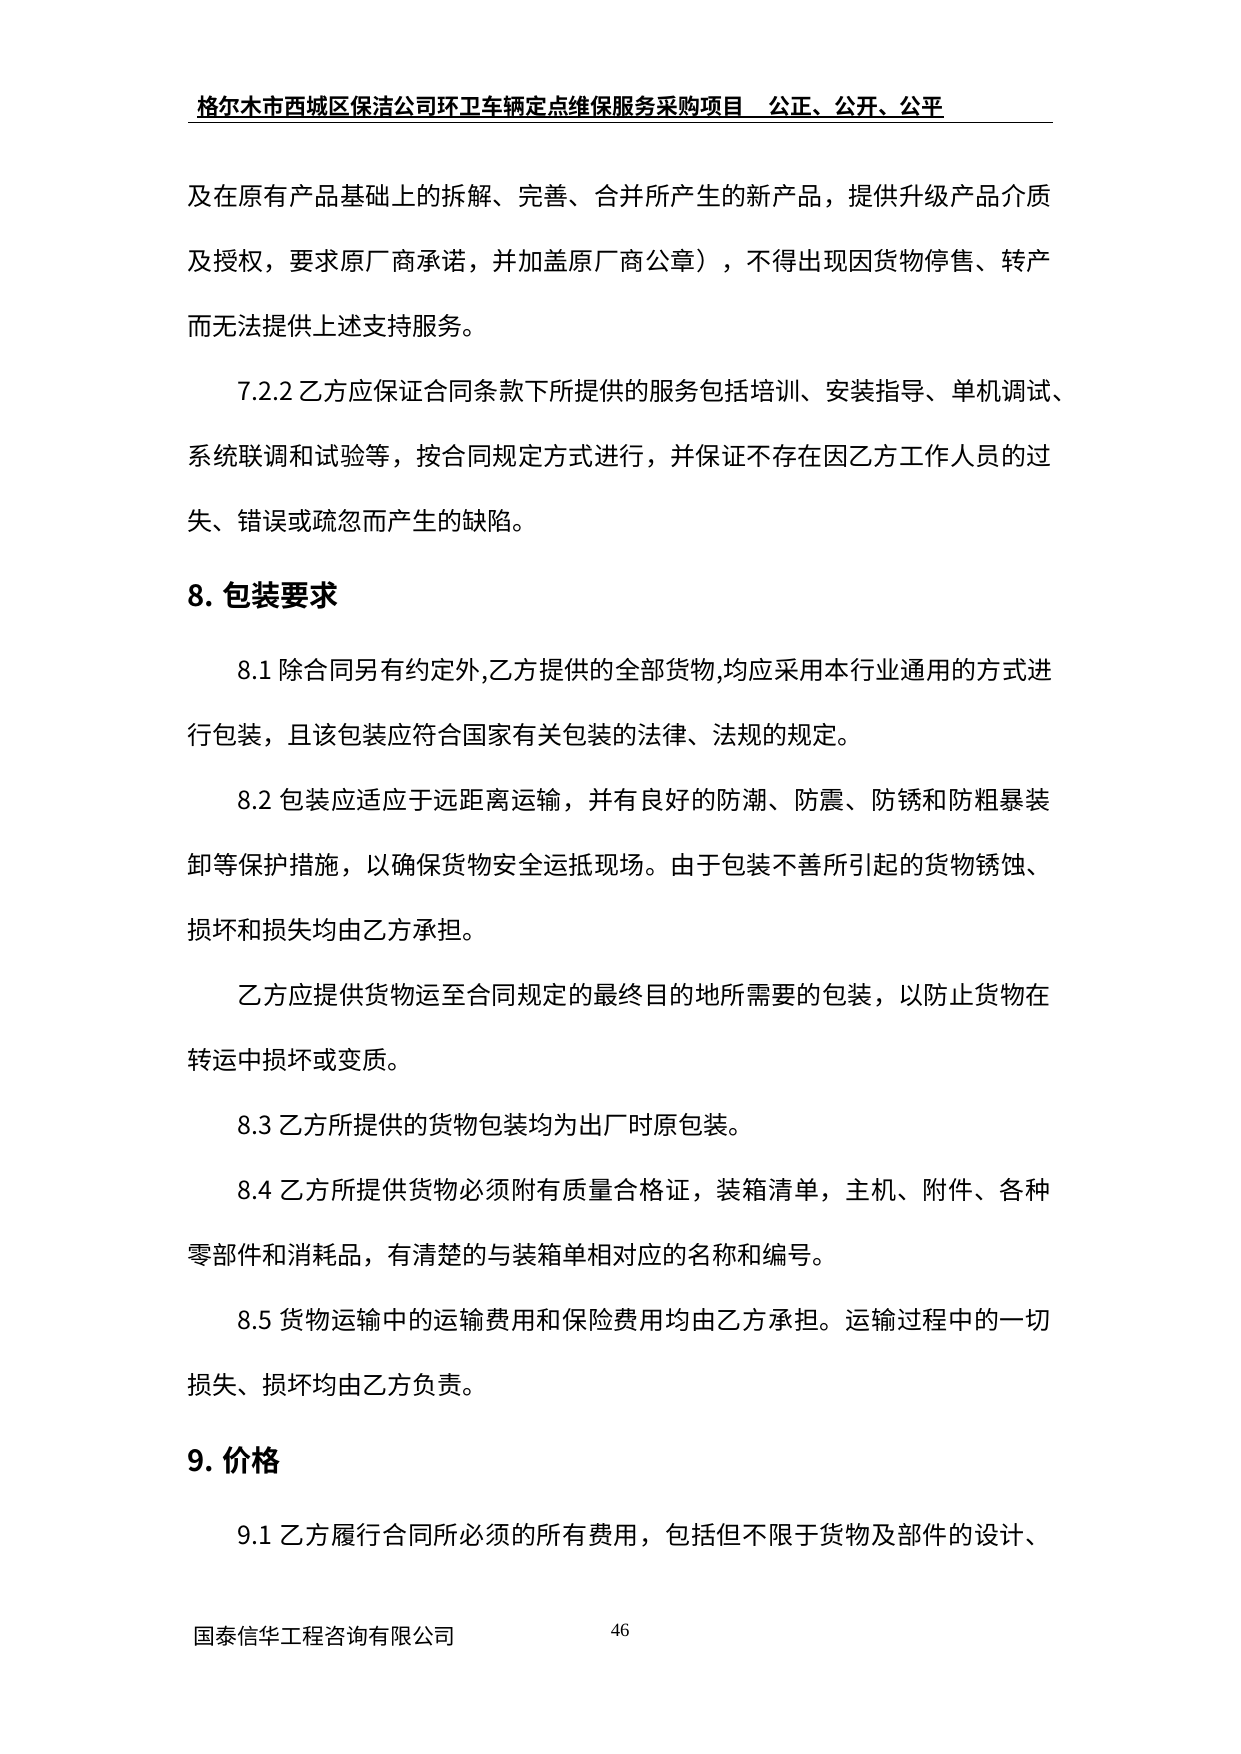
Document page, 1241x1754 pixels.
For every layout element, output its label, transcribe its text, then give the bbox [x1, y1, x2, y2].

text 乙方应提供货物运至合同规定的最终目的地所需要的包装，以防止货物在转运中损坏或变质。 [187, 961, 1053, 1091]
title 8. 包装要求 [187, 562, 1053, 627]
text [187, 1501, 1053, 1566]
text 8.1 除合同另有约定外,乙方提供的全部货物,均应采用本行业通用的方式进行包装，且该包装应符合国家有关包装的法律、法规的规定。 [187, 636, 1053, 766]
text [187, 162, 1053, 357]
title 9. 价格 [187, 1426, 1053, 1491]
text 7.2.2乙方应保证合同条款下所提供的服务包括培训、安装指导、单机调试、系统联调和试验等，按合同规定方式进行，并保证不存在因乙方工作人员的过失、错误或疏忽而产生的缺陷。 [187, 357, 1053, 552]
text 8.3 乙方所提供的货物包装均为出厂时原包装。 [187, 1091, 1053, 1156]
text 8.5 货物运输中的运输费用和保险费用均由乙方承担。运输过程中的一切损失、损坏均由乙方负责。 [187, 1286, 1053, 1416]
text 8.2 包装应适应于远距离运输，并有良好的防潮、防震、防锈和防粗暴装卸等保护措施，以确保货物安全运抵现场。由于包装不善所引起的货物锈蚀、损坏和损失均由乙方承担。 [187, 766, 1053, 961]
text 8.4 乙方所提供货物必须附有质量合格证，装箱清单，主机、附件、各种零部件和消耗品，有清楚的与装箱单相对应的名称和编号。 [187, 1156, 1053, 1286]
